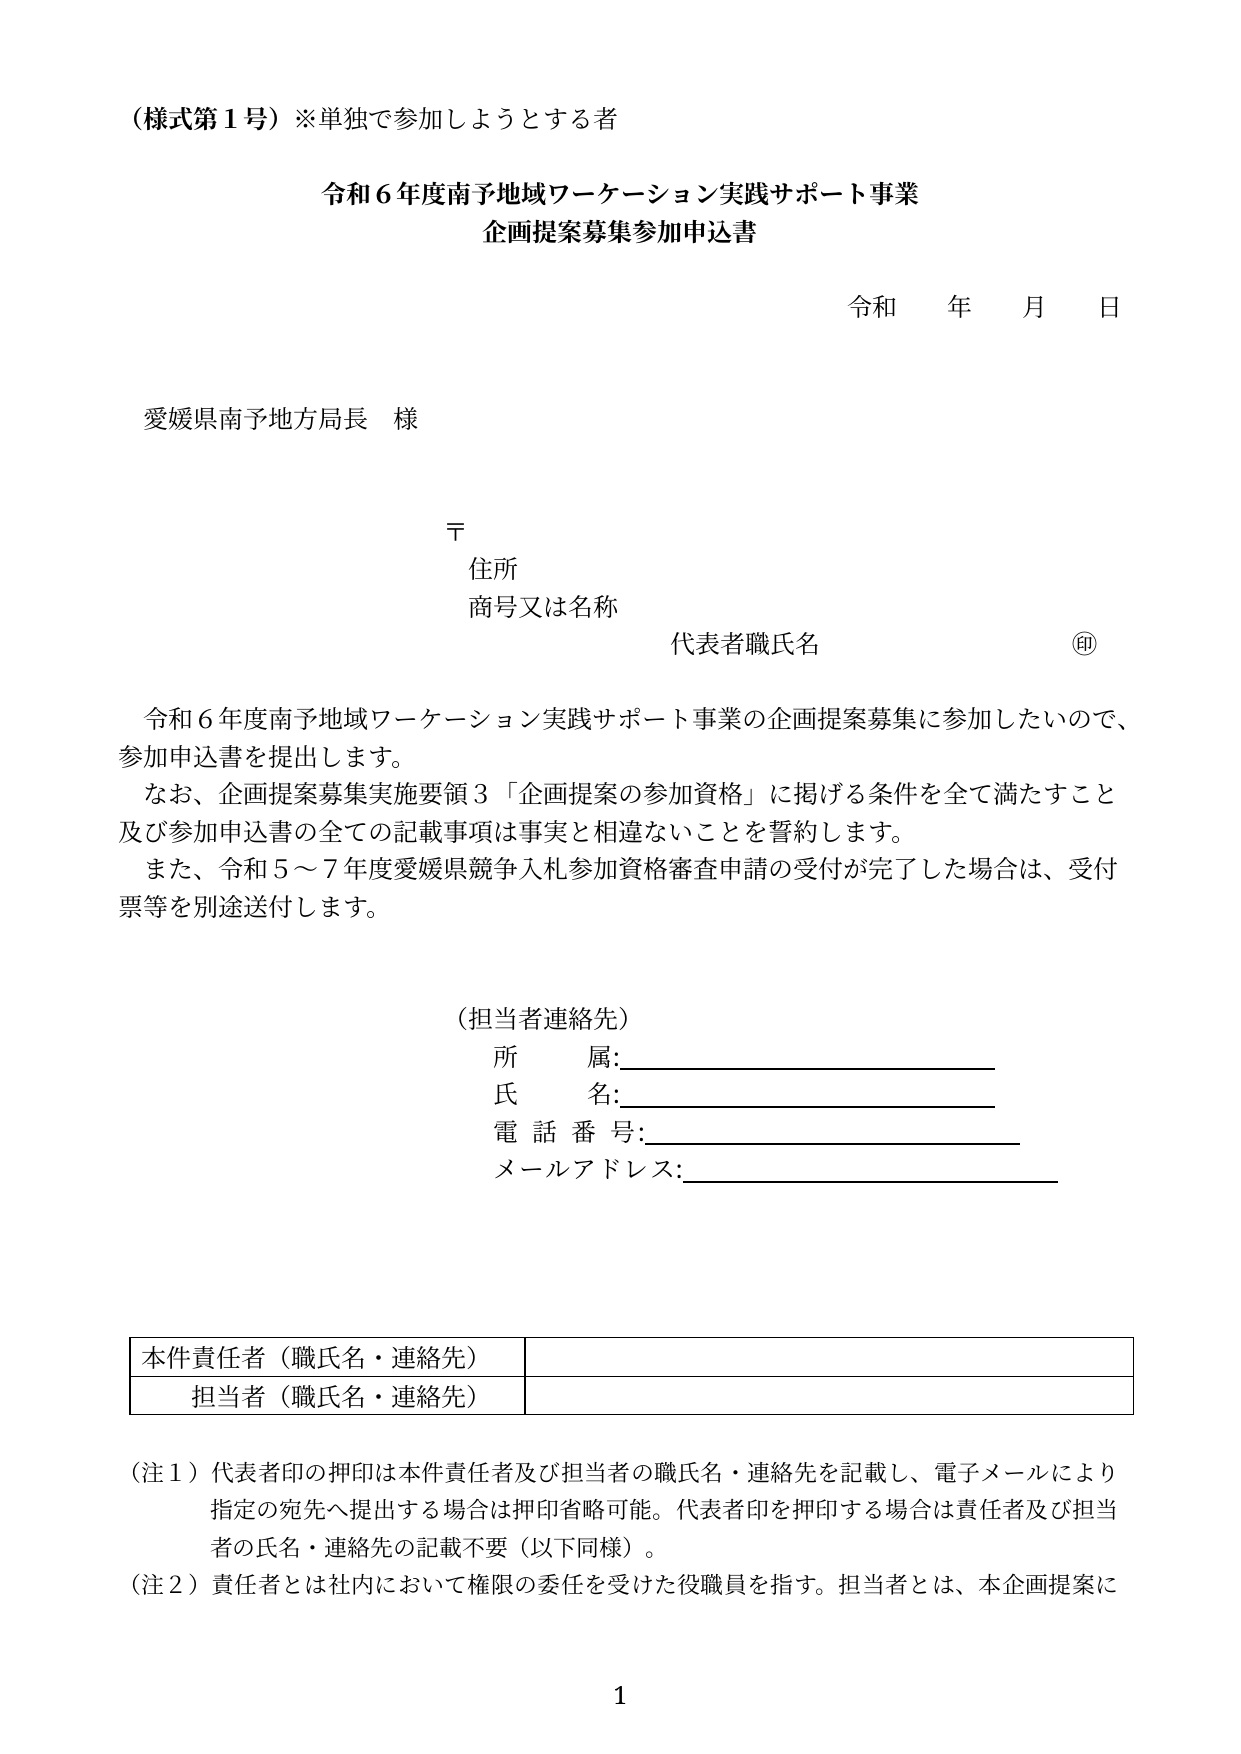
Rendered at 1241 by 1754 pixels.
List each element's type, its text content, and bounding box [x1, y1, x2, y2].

text 住所 [118, 549, 997, 587]
table_cell 担当者（職氏名・連絡先） [131, 1377, 524, 1414]
text 所属: [118, 1037, 1137, 1074]
text メールアドレス: [118, 1149, 1122, 1187]
text 令和 年 月 日 [118, 287, 1122, 324]
text 〒 [118, 512, 997, 549]
table_cell [526, 1377, 1133, 1414]
text 代表者職氏名 ㊞ [118, 624, 1097, 662]
text なお、企画提案募集実施要領３「企画提案の参加資格」に掲げる条件を全て満たすこと及び参加申込書の全ての記載事項は事実と相違ないことを誓約します。 [118, 774, 1122, 849]
text 氏名: [118, 1074, 1122, 1112]
text 愛媛県南予地方局長 様 [118, 399, 997, 437]
text 電話番号: [118, 1112, 1137, 1149]
text 商号又は名称 [118, 587, 997, 624]
text （担当者連絡先） [118, 999, 889, 1037]
text （注１）代表者印の押印は本件責任者及び担当者の職氏名・連絡先を記載し、電子メールにより指定の宛先へ提出する場合は押印省略可能。代表者印を押印する場合は責任者及び担当者の氏名・連絡先の記載不要（以下同様）。 [118, 1453, 1122, 1565]
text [118, 1565, 1122, 1603]
text 令和６年度南予地域ワーケーション実践サポート事業 [118, 174, 1122, 212]
text また、令和５～７年度愛媛県競争入札参加資格審査申請の受付が完了した場合は、受付票等を別途送付します。 [118, 849, 1122, 924]
text 企画提案募集参加申込書 [118, 212, 1122, 249]
text （様式第１号）※単独で参加しようとする者 [118, 99, 1122, 137]
table_header [526, 1338, 1133, 1376]
table_header 本件責任者（職氏名・連絡先） [131, 1338, 524, 1376]
text 令和６年度南予地域ワーケーション実践サポート事業の企画提案募集に参加したいので、参加申込書を提出します。 [118, 699, 1122, 774]
